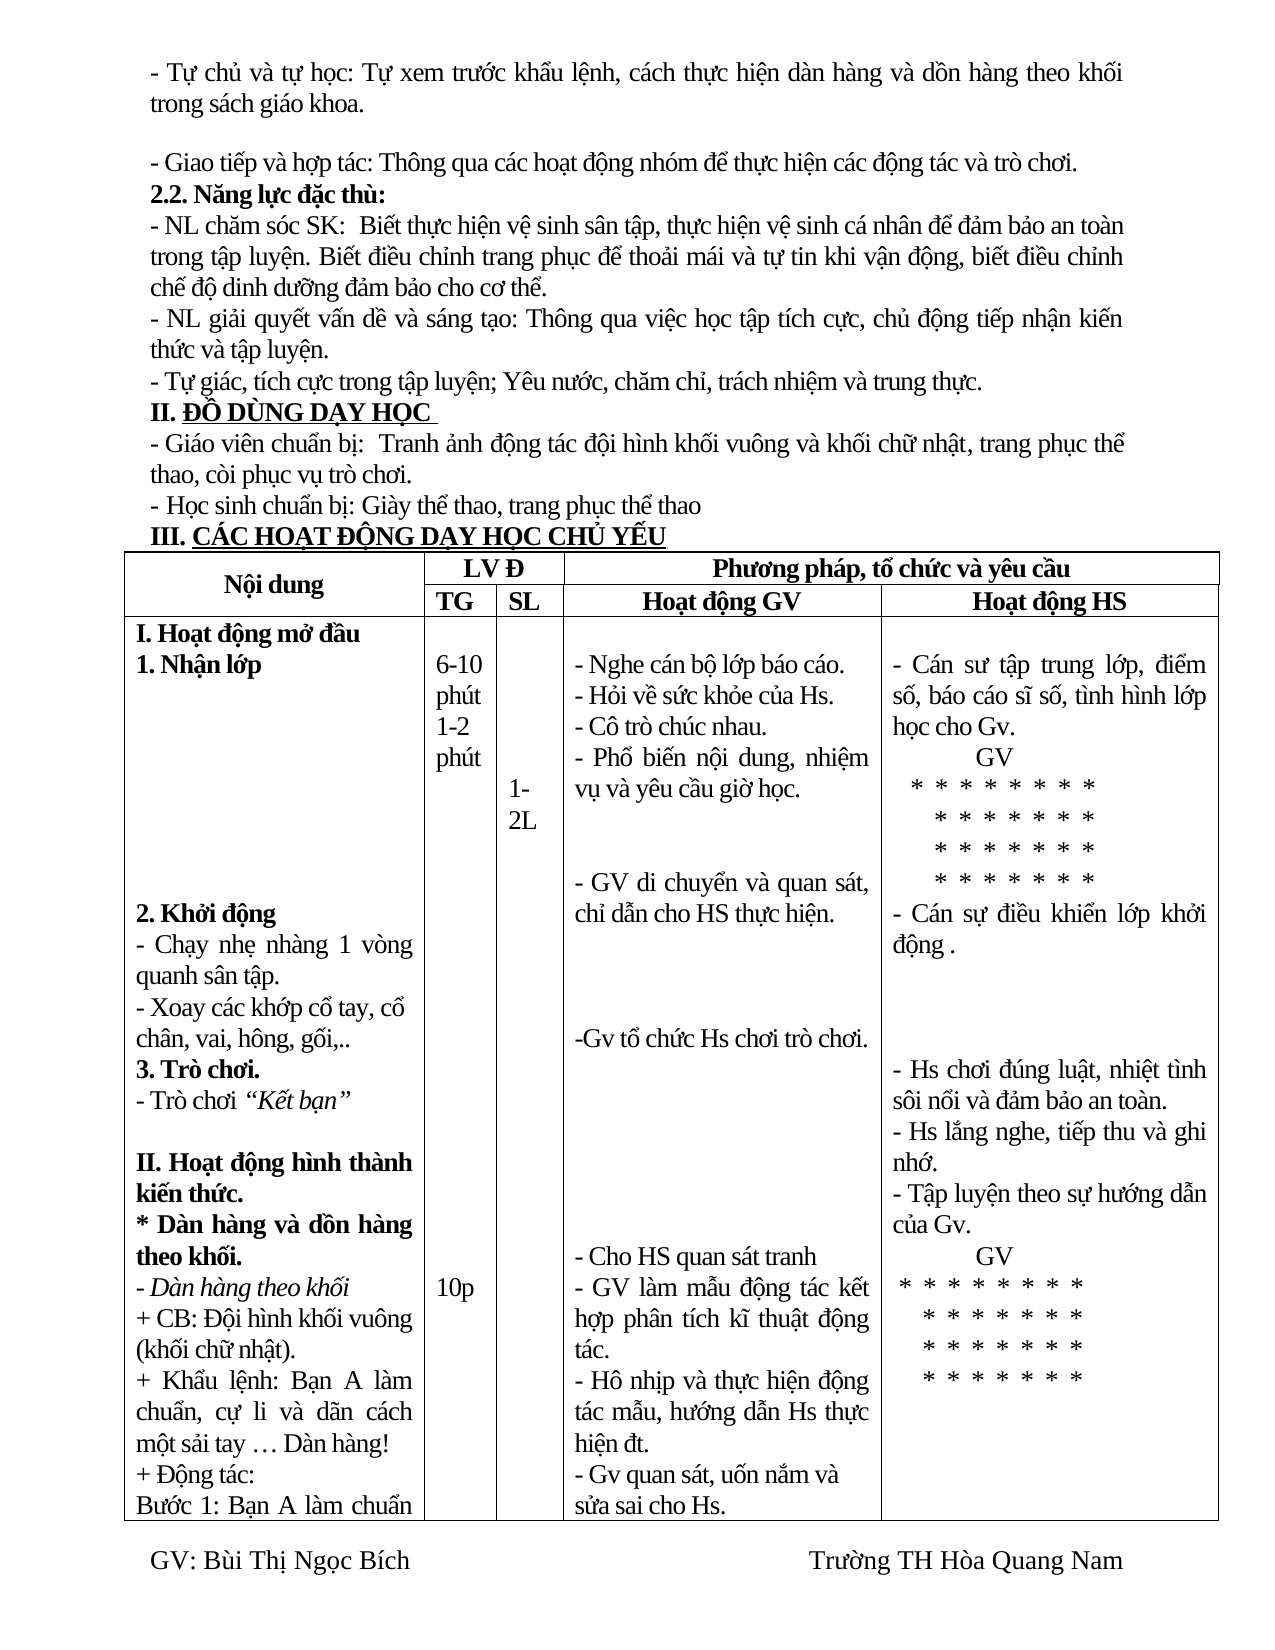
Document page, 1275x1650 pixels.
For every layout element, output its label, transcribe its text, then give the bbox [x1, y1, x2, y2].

table_cell Hoạt động GV [564, 585, 881, 616]
table_cell Hoạt động HS [882, 585, 1218, 616]
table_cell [125, 617, 424, 1520]
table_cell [882, 617, 1218, 1520]
text - Giao tiếp và hợp tác: Thông qua các hoạt động nhóm để thực hiện các động tác và trò chơi. [150, 147, 1125, 178]
text - NL chăm sóc SK: Biết thực hiện vệ sinh sân tập, thực hiện vệ sinh cá nhân để đảm bảo an toàn trong tập luyện. Biết điều chỉnh trang phục để thoải mái và tự tin khi vận động, biết điều chỉnh chế độ dinh dưỡng đảm bảo cho cơ thể. [150, 209, 1125, 302]
text - Học sinh chuẩn bị: Giày thể thao, trang phục thể thao [150, 489, 1125, 520]
text - Tự giác, tích cực trong tập luyện; Yêu nước, chăm chỉ, trách nhiệm và trung thực. [150, 364, 1125, 396]
text III. CÁC HOẠT ĐỘNG DẠY HỌC CHỦ YẾU [150, 520, 1125, 551]
text - NL giải quyết vấn dề và sáng tạo: Thông qua việc học tập tích cực, chủ động tiếp nhận kiến thức và tập luyện. [150, 302, 1125, 364]
table_header Nội dung [125, 553, 424, 616]
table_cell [564, 617, 881, 1520]
text - Giáo viên chuẩn bị: Tranh ảnh động tác đội hình khối vuông và khối chữ nhật, trang phục thể thao, còi phục vụ trò chơi. [150, 427, 1125, 489]
text 2.2. Năng lực đặc thù: [150, 178, 1125, 209]
text II. ĐỒ DÙNG DẠY HỌC [150, 396, 1125, 427]
table_header Phương pháp, tổ chức và yêu cầu [565, 553, 1219, 584]
text - Tự chủ và tự học: Tự xem trước khẩu lệnh, cách thực hiện dàn hàng và dồn hàng theo khối trong sách giáo khoa. [150, 56, 1125, 147]
table_cell 1-2L 1-2L [497, 617, 563, 1520]
table_cell SL [497, 585, 563, 616]
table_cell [425, 617, 496, 1520]
table_header LV Đ [425, 553, 564, 584]
table_cell TG [425, 585, 496, 616]
